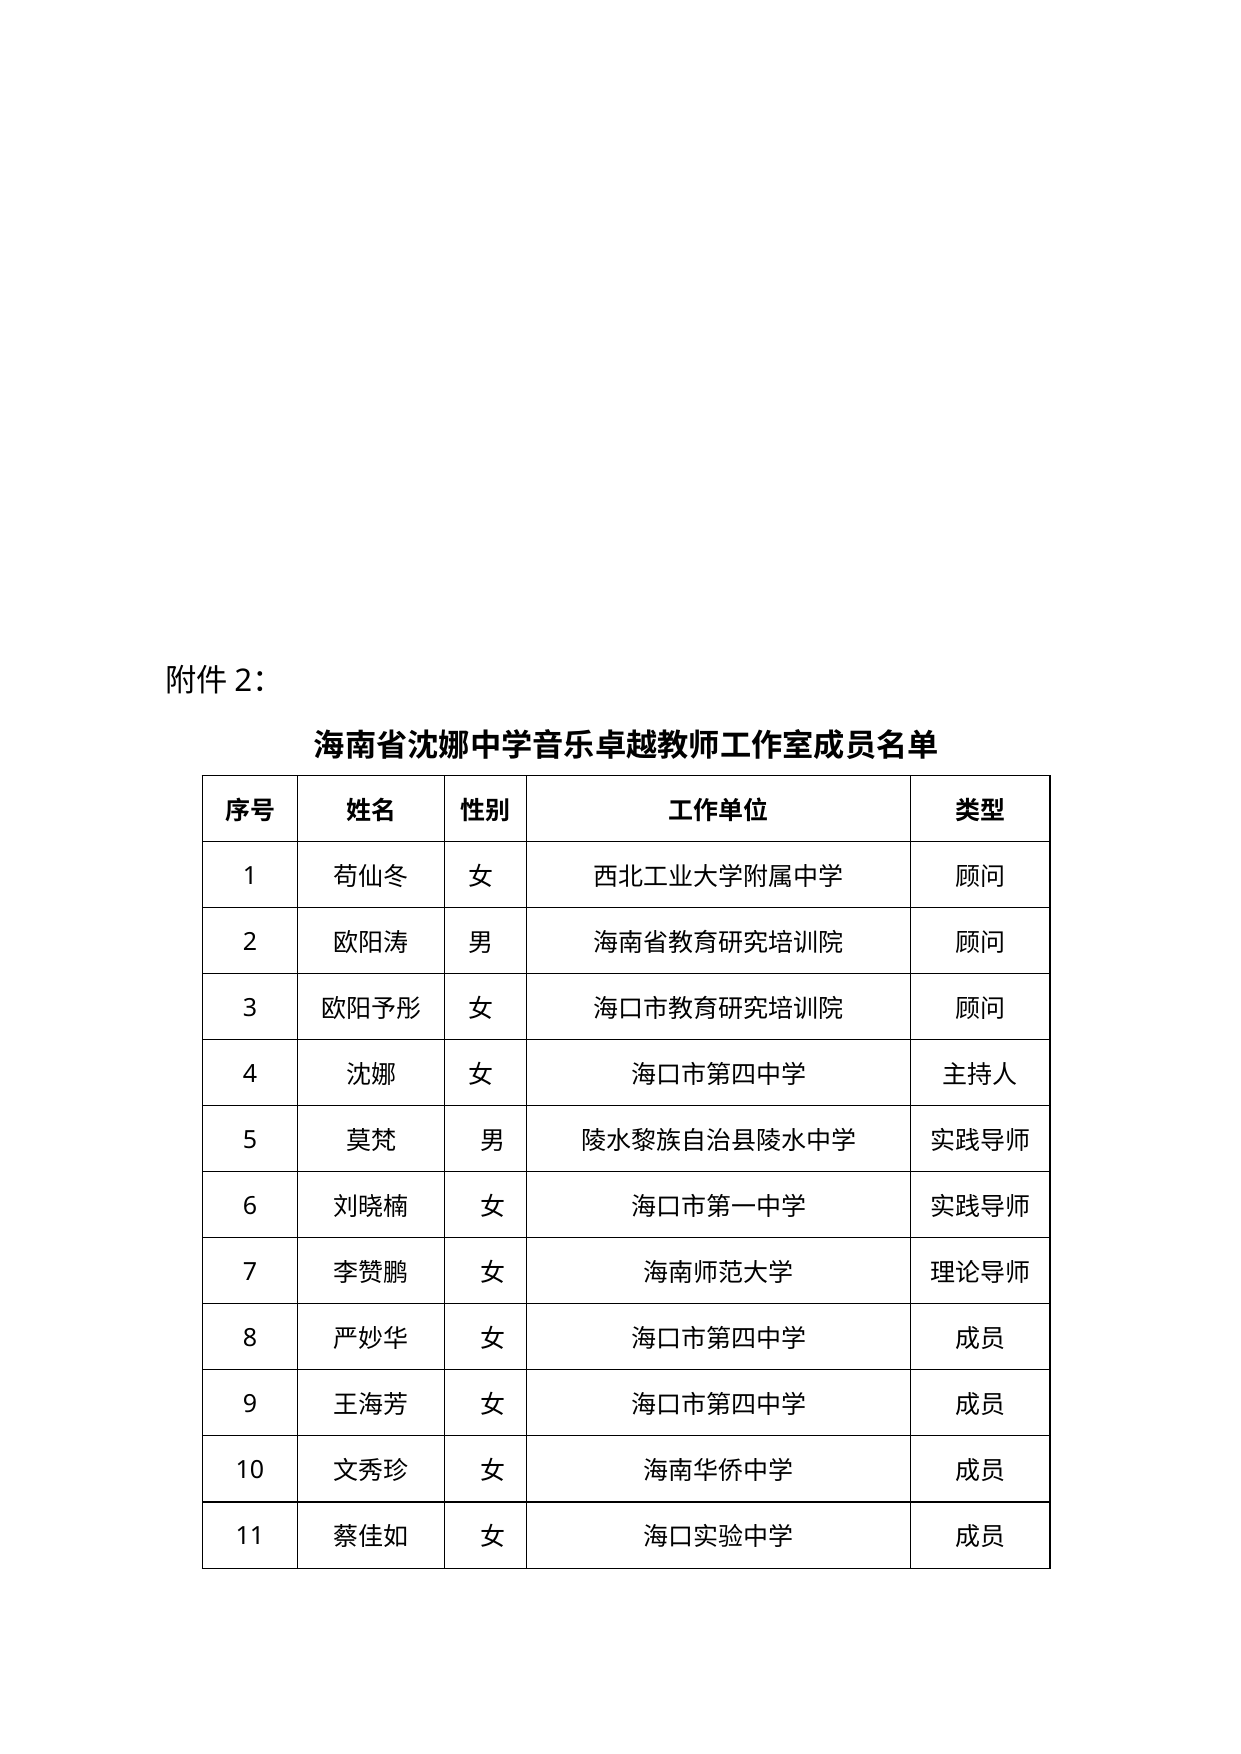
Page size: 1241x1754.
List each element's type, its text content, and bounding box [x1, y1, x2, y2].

table_cell 西北工业大学附属中学 [527, 842, 910, 907]
table_cell 7 [203, 1238, 297, 1303]
table_cell 成员 [911, 1503, 1049, 1567]
table_cell 8 [203, 1304, 297, 1369]
table_cell 女 [445, 1238, 526, 1303]
table_header 性别 [445, 776, 526, 841]
table_cell 女 [445, 974, 526, 1039]
table_cell 顾问 [911, 908, 1049, 973]
table_cell 蔡佳如 [298, 1503, 444, 1567]
table_cell 女 [445, 842, 526, 907]
table_cell 顾问 [911, 842, 1049, 907]
table_cell 海南师范大学 [527, 1238, 910, 1303]
table_cell 女 [445, 1370, 526, 1435]
table_cell 2 [203, 908, 297, 973]
table_cell 苟仙冬 [298, 842, 444, 907]
table_cell 9 [203, 1370, 297, 1435]
table_cell 6 [203, 1172, 297, 1237]
text 海南省沈娜中学音乐卓越教师工作室成员名单 [165, 710, 1087, 775]
table_cell 10 [203, 1436, 297, 1501]
table_header 姓名 [298, 776, 444, 841]
table_cell 海口市第四中学 [527, 1370, 910, 1435]
table_cell 理论导师 [911, 1238, 1049, 1303]
table_header 类型 [911, 776, 1049, 841]
text 附件2： [165, 645, 1087, 710]
table_cell 4 [203, 1040, 297, 1105]
table_cell 海口市第四中学 [527, 1040, 910, 1105]
table_cell 女 [445, 1304, 526, 1369]
table_cell 主持人 [911, 1040, 1049, 1105]
table_cell 成员 [911, 1436, 1049, 1501]
table_cell 李赞鹏 [298, 1238, 444, 1303]
table_cell 男 [445, 1106, 526, 1171]
table_cell 11 [203, 1503, 297, 1567]
table_cell 实践导师 [911, 1106, 1049, 1171]
table_cell 欧阳涛 [298, 908, 444, 973]
table_cell 严妙华 [298, 1304, 444, 1369]
table_cell 男 [445, 908, 526, 973]
table_cell 海口市教育研究培训院 [527, 974, 910, 1039]
table_cell 顾问 [911, 974, 1049, 1039]
table_cell 海口市第四中学 [527, 1304, 910, 1369]
table_header 工作单位 [527, 776, 910, 841]
table_cell 沈娜 [298, 1040, 444, 1105]
table_cell 3 [203, 974, 297, 1039]
table_header 序号 [203, 776, 297, 841]
table_cell 海南华侨中学 [527, 1436, 910, 1501]
table_cell 成员 [911, 1304, 1049, 1369]
table_cell 文秀珍 [298, 1436, 444, 1501]
table_cell 女 [445, 1503, 526, 1567]
table_cell 1 [203, 842, 297, 907]
table_cell 王海芳 [298, 1370, 444, 1435]
table_cell 海口市第一中学 [527, 1172, 910, 1237]
table_cell 海南省教育研究培训院 [527, 908, 910, 973]
table_cell 女 [445, 1172, 526, 1237]
table_cell 5 [203, 1106, 297, 1171]
table_cell 陵水黎族自治县陵水中学 [527, 1106, 910, 1171]
table_cell 莫梵 [298, 1106, 444, 1171]
table_cell 女 [445, 1040, 526, 1105]
table_cell 刘晓楠 [298, 1172, 444, 1237]
table_cell 成员 [911, 1370, 1049, 1435]
table_cell 女 [445, 1436, 526, 1501]
table_cell 海口实验中学 [527, 1503, 910, 1567]
table_cell 欧阳予彤 [298, 974, 444, 1039]
table_cell 实践导师 [911, 1172, 1049, 1237]
